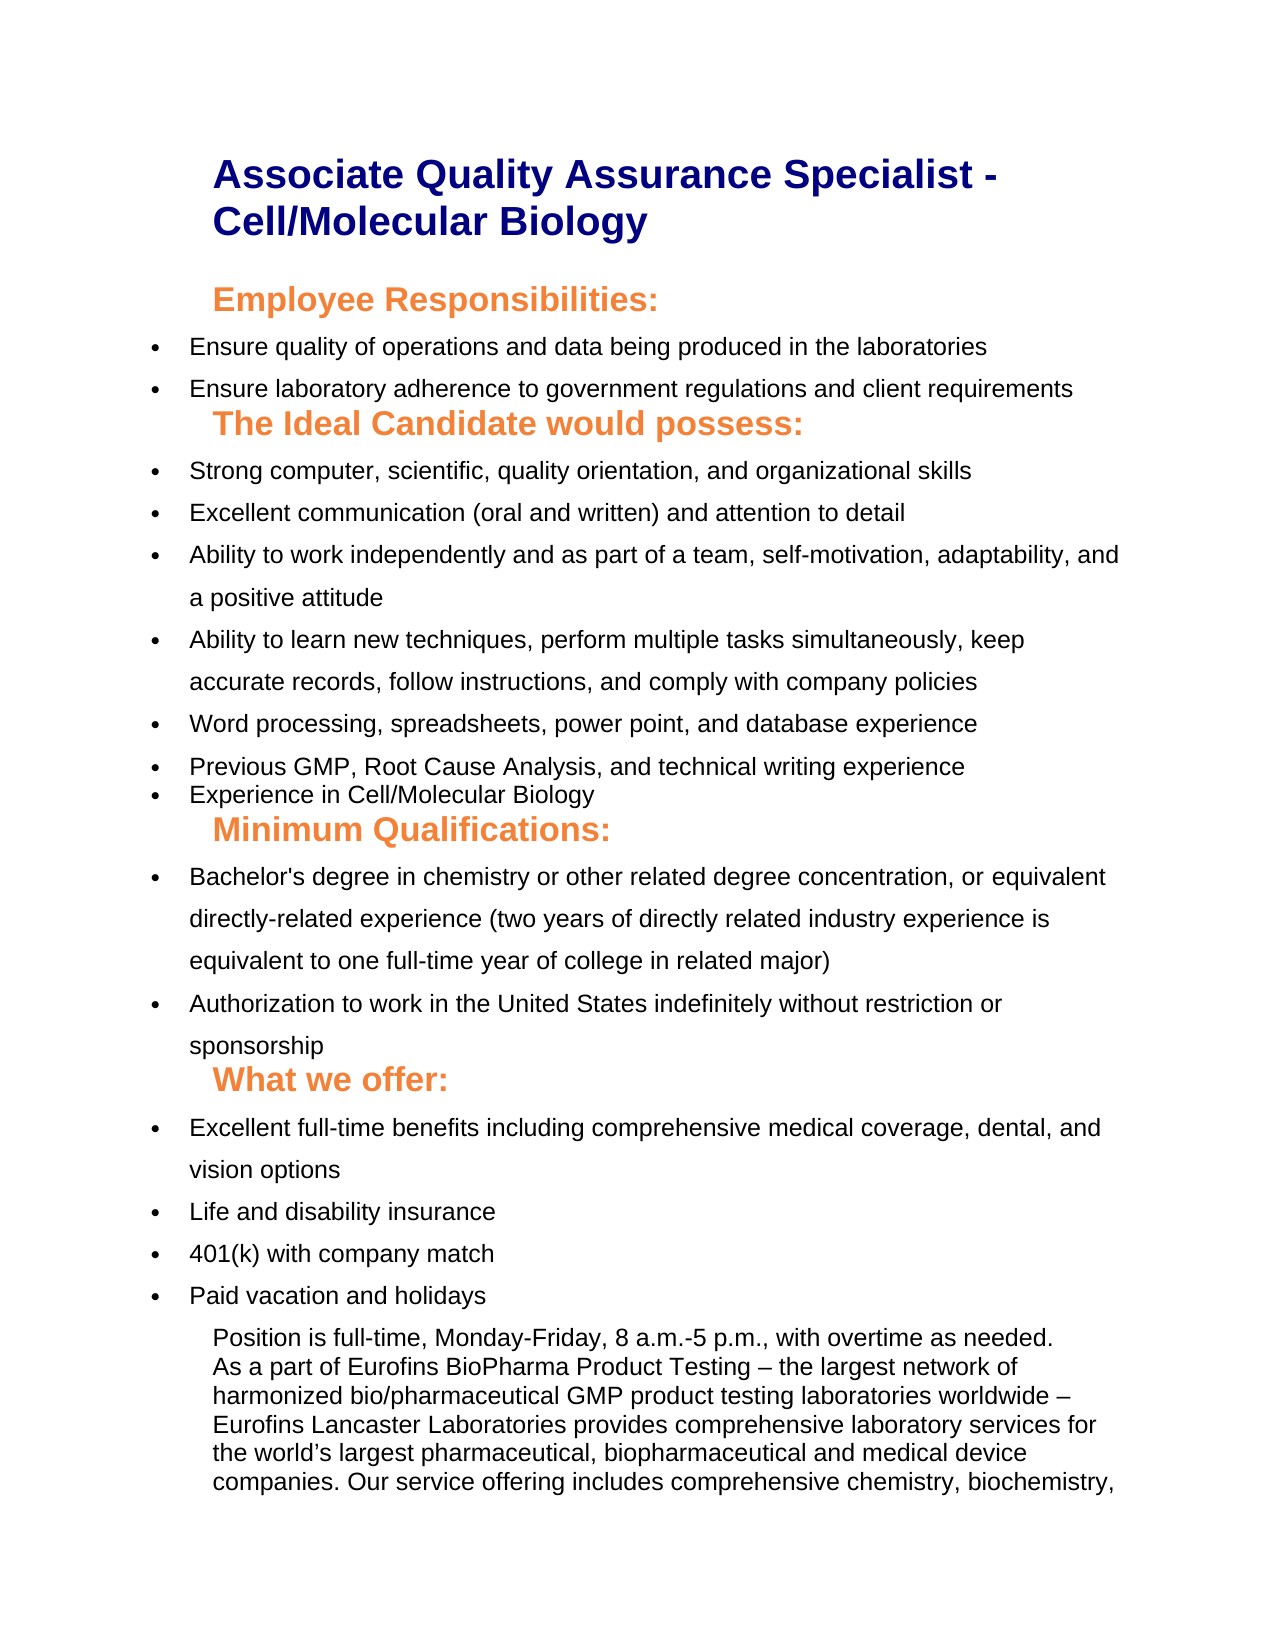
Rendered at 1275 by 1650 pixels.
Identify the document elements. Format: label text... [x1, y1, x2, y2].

list Paid vacation and holidays [152, 1268, 1125, 1310]
list Strong computer, scientific, quality orientation, and organizational skills [152, 443, 1125, 485]
list Ability to work independently and as part of a team, self-motivation, adaptability, and a positive attitude [152, 527, 1125, 611]
text What we offer: [212, 1059, 1125, 1099]
list Excellent communication (oral and written) and attention to detail [152, 485, 1125, 527]
list Authorization to work in the United States indefinitely without restriction or sponsorship [152, 975, 1125, 1059]
text The Ideal Candidate would possess: [212, 403, 1125, 443]
text Employee Responsibilities: [212, 279, 1125, 319]
list Bachelor's degree in chemistry or other related degree concentration, or equivalent directly-related experience (two years of directly related industry experience is equivalent to one full-time year of college in related major) [152, 848, 1125, 975]
list Ensure laboratory adherence to government regulations and client requirements [152, 361, 1125, 403]
list Ability to learn new techniques, perform multiple tasks simultaneously, keep accurate records, follow instructions, and comply with company policies [152, 611, 1125, 696]
list Experience in Cell/Molecular Biology [152, 780, 1125, 809]
list Life and disability insurance [152, 1183, 1125, 1226]
list 401(k) with company match [152, 1226, 1125, 1268]
text Minimum Qualifications: [212, 809, 1125, 848]
list Word processing, spreadsheets, power point, and database experience [152, 696, 1125, 738]
text Associate Quality Assurance Specialist - Cell/Molecular Biology [212, 150, 1125, 243]
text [212, 1352, 1125, 1496]
text Position is full-time, Monday-Friday, 8 a.m.-5 p.m., with overtime as needed. [212, 1310, 1125, 1352]
list Excellent full-time benefits including comprehensive medical coverage, dental, and vision options [152, 1099, 1125, 1183]
list Ensure quality of operations and data being produced in the laboratories [152, 319, 1125, 361]
list Previous GMP, Root Cause Analysis, and technical writing experience [152, 738, 1125, 780]
